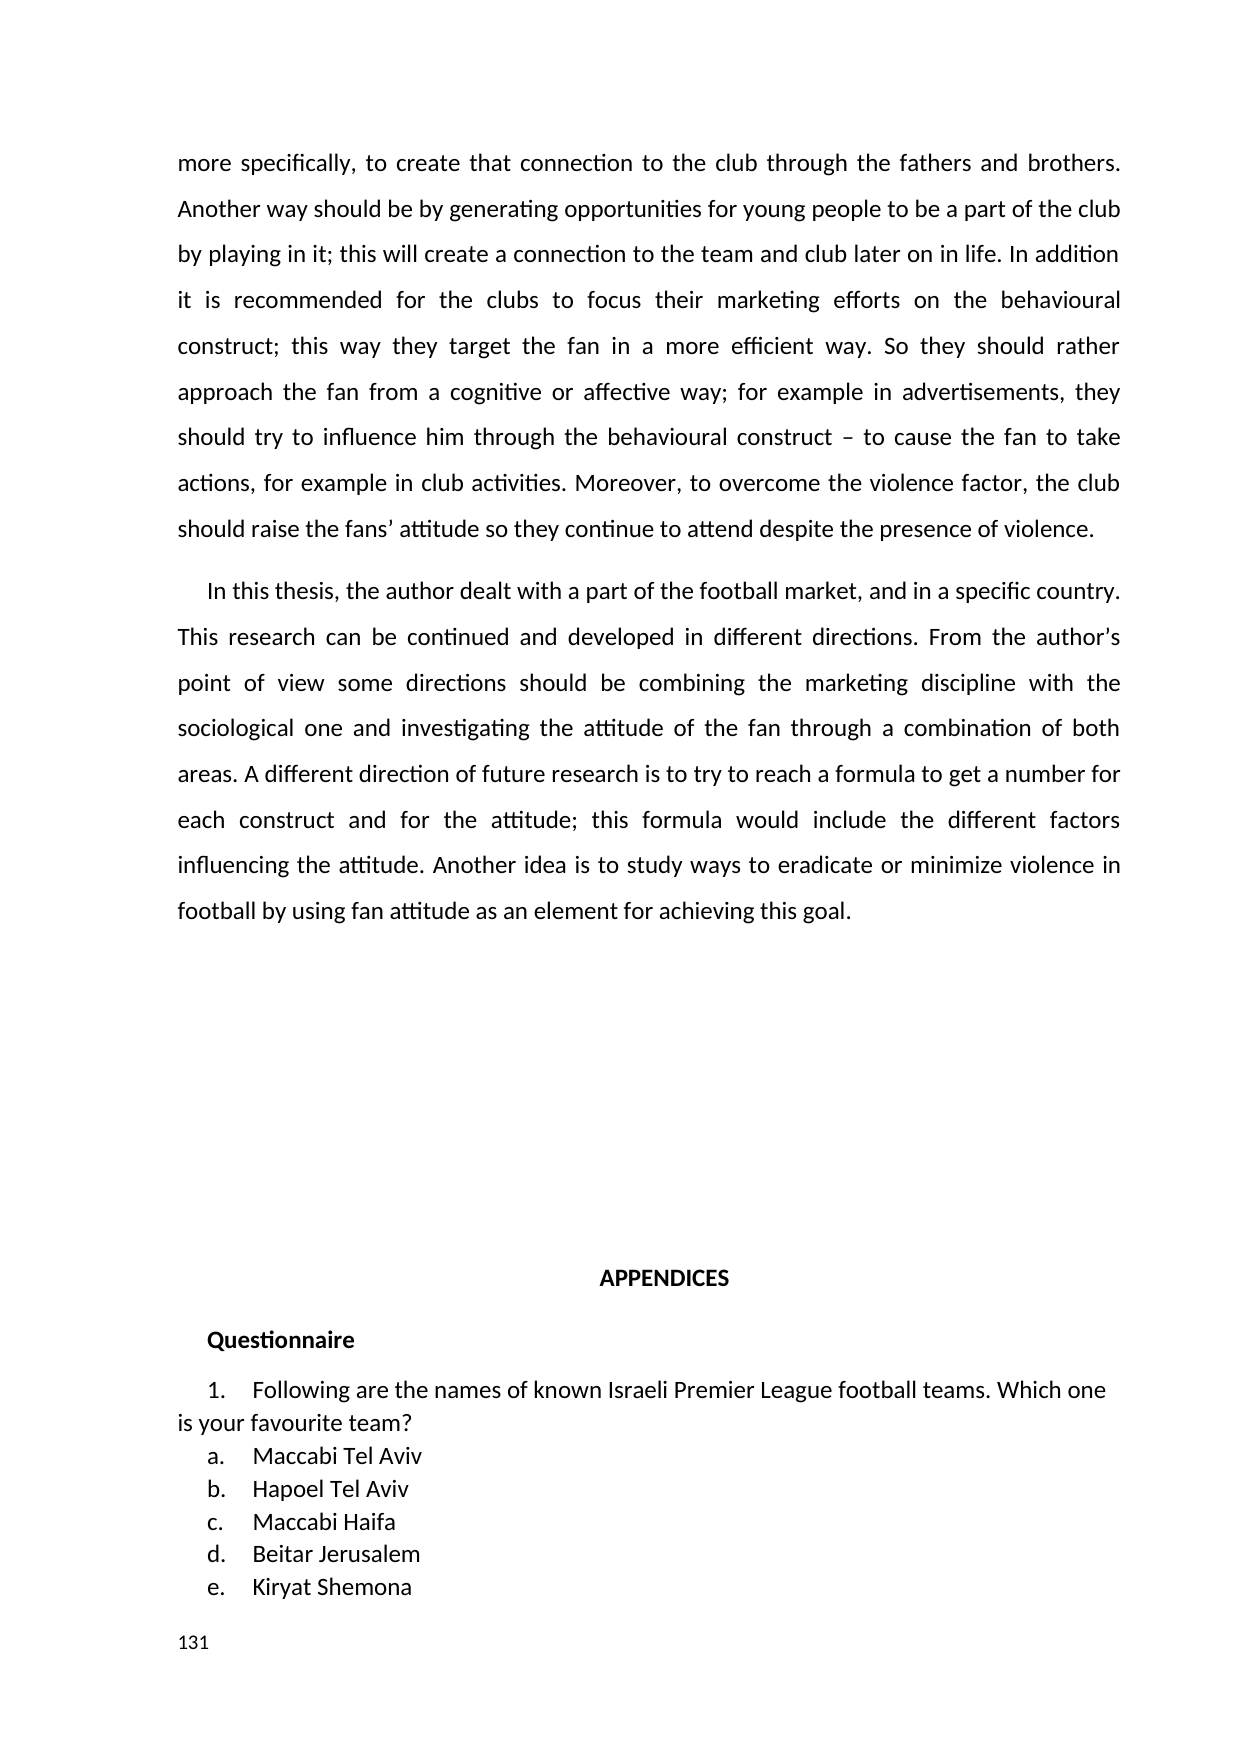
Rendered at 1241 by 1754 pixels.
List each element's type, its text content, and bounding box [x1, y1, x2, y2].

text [177, 147, 1122, 543]
list Maccabi Haifa [177, 1506, 1122, 1536]
list Beitar Jerusalem [177, 1539, 1122, 1569]
list Hapoel Tel Aviv [177, 1473, 1122, 1503]
text APPENDICES [177, 1262, 1122, 1293]
list Maccabi Tel Aviv [177, 1440, 1122, 1470]
list Following are the names of known Israeli Premier League football teams. Which one is your favourite team? [177, 1374, 1122, 1437]
text he author dealt with a part of the football market, and in a specific country. This research can be continued and developed in different directions. From the author’s point of view some directions should be combining the marketing discipline the sociological one and investigat the attitude of the fan a combination of both areas. A different direction of future research is to try to reach a formula to get a number for each construct and for the attitude this formula include the different factors influencing the attitude. Another idea is to study ways eradicate or minimize violence in football by using fan attitude as an element for achieving this goal. [177, 575, 1122, 926]
list Kiryat Shemona [177, 1572, 1122, 1602]
text Questionnaire [177, 1324, 1122, 1355]
